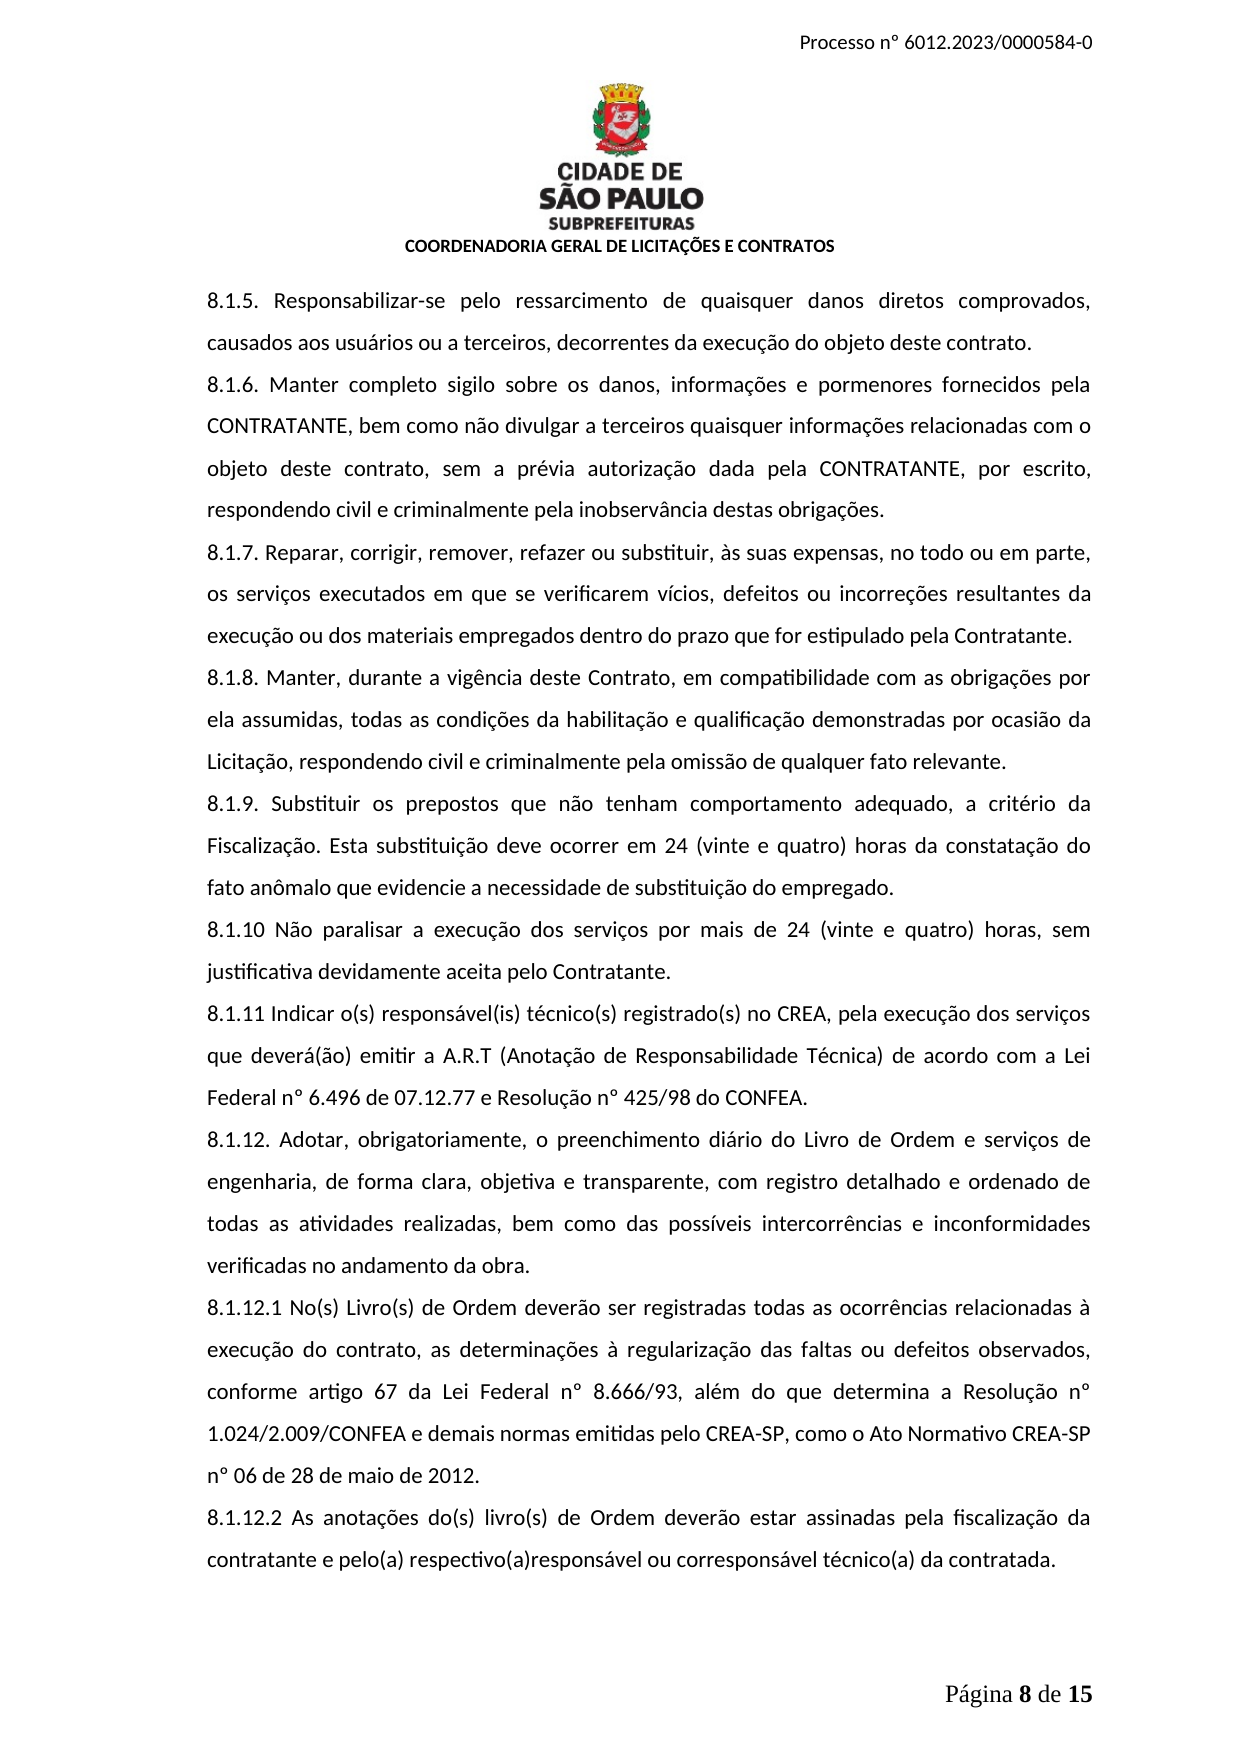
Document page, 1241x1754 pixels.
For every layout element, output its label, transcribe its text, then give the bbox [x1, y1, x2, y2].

text 8.1.12.1 No(s) Livro(s) de Ordem deverão ser registradas todas as ocorrências relacionadas à execução do contrato, as determinações à regularização das faltas ou defeitos observados, conforme artigo 67 da Lei Federal nº 8.666/93, além do que determina a Resolução nº 1.024/2.009/CONFEA e demais normas emitidas pelo CREA-SP, como o Ato Normativo CREA-SP nº 06 de 28 de maio de 2012. [207, 1293, 1092, 1489]
text 8.1.12.2 As anotações do(s) livro(s) de Ordem deverão estar assinadas pela fiscalização da contratante e pelo(a) respectivo(a)responsável ou corresponsável técnico(a) da contratada. [207, 1503, 1092, 1573]
text 8.1.12. Adotar, obrigatoriamente, o preenchimento diário do Livro de Ordem e serviços de engenharia, de forma clara, objetiva e transparente, com registro detalhado e ordenado de todas as atividades realizadas, bem como das possíveis intercorrências e inconformidades verificadas no andamento da obra. [207, 1125, 1092, 1279]
text 8.1.10 Não paralisar a execução dos serviços por mais de 24 (vinte e quatro) horas, sem justificativa devidamente aceita pelo Contratante. [207, 915, 1092, 985]
text 8.1.9. Substituir os prepostos que não tenham comportamento adequado, a critério da Fiscalização. Esta substituição deve ocorrer em 24 (vinte e quatro) horas da constatação do fato anômalo que evidencie a necessidade de substituição do empregado. [207, 789, 1092, 901]
text 8.1.7. Reparar, corrigir, remover, refazer ou substituir, às suas expensas, no todo ou em parte, os serviços executados em que se verificarem vícios, defeitos ou incorreções resultantes da execução ou dos materiais empregados dentro do prazo que for estipulado pela Contratante. [207, 538, 1092, 649]
text 8.1.8. Manter, durante a vigência deste Contrato, em compatibilidade com as obrigações por ela assumidas, todas as condições da habilitação e qualificação demonstradas por ocasião da Licitação, respondendo civil e criminalmente pela omissão de qualquer fato relevante. [207, 663, 1092, 776]
text 8.1.11 Indicar o(s) responsável(is) técnico(s) registrado(s) no CREA, pela execução dos serviços que deverá(ão) emitir a A.R.T (Anotação de Responsabilidade Técnica) de acordo com a Lei Federal nº 6.496 de 07.12.77 e Resolução nº 425/98 do CONFEA. [207, 999, 1092, 1111]
text 8.1.6. Manter completo sigilo sobre os danos, informações e pormenores fornecidos pela CONTRATANTE, bem como não divulgar a terceiros quaisquer informações relacionadas com o objeto deste contrato, sem a prévia autorização dada pela CONTRATANTE, por escrito, respondendo civil e criminalmente pela inobservância destas obrigações. [207, 370, 1092, 524]
text 8.1.5. Responsabilizar-se pelo ressarcimento de quaisquer danos diretos comprovados, causados aos usuários ou a terceiros, decorrentes da execução do objeto deste contrato. [207, 286, 1092, 356]
picture [536, 80, 704, 234]
